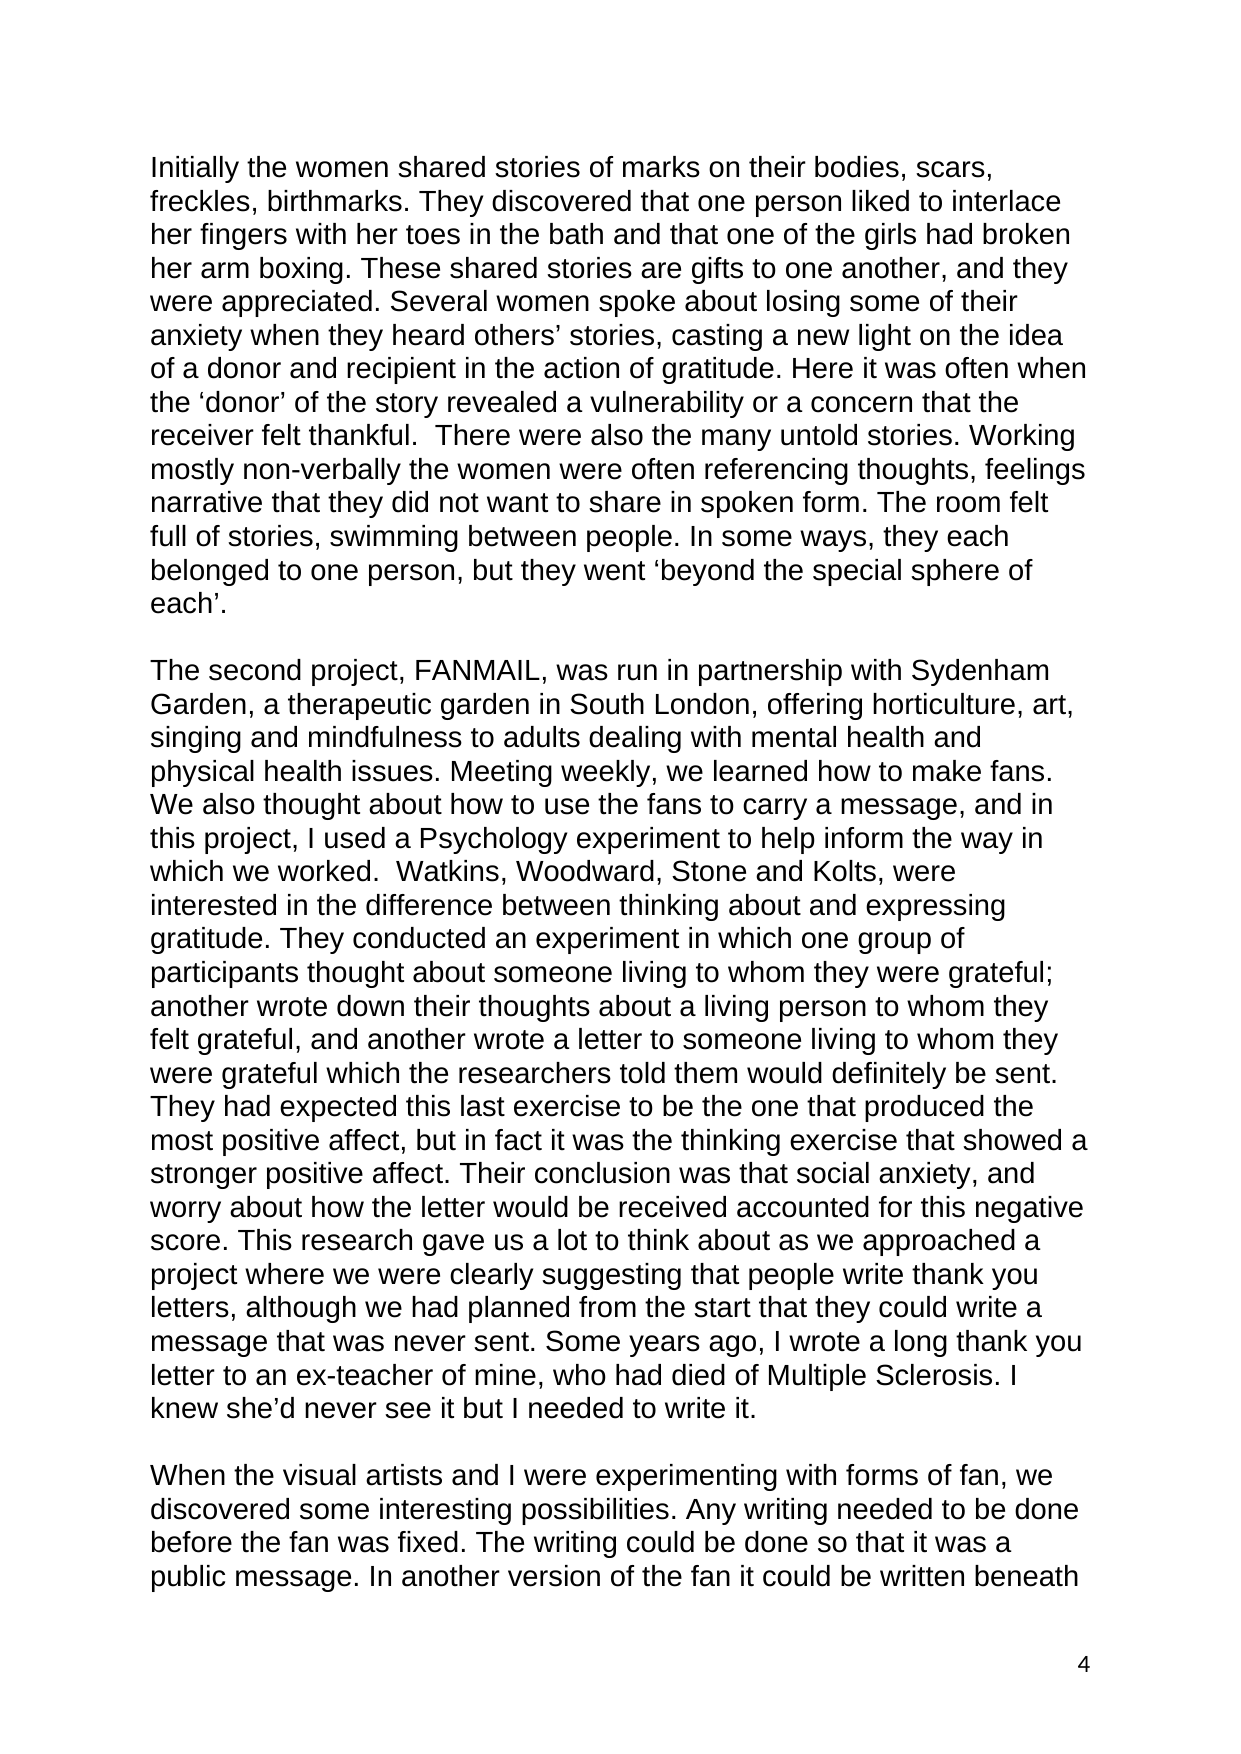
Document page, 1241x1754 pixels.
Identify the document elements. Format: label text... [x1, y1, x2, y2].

text They had expected this last exercise to be the one that produced the most positive affect, but in fact it was the thinking exercise that showed a stronger positive affect. Their conclusion was that social anxiety, and worry about how the letter would be received accounted for this negative score. This research gave us a lot to think about as we approached a project where we were clearly suggesting that people write thank you letters, although we had planned from the start that they could write a message that was never sent. Some years ago, I wrote a long thank you letter to an ex-teacher of mine, who had died of Multiple Sclerosis. I knew she’d never see it but I needed to write it. [150, 1089, 1090, 1424]
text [150, 1458, 1090, 1592]
text Initially the women shared stories of marks on their bodies, scars, freckles, birthmarks. They discovered that one person liked to interlace her fingers with her toes in the bath and that one of the girls had broken her arm boxing. These shared stories are gifts to one another, and they were appreciated. Several women spoke about losing some of their anxiety when they heard others’ stories, casting a new light on the idea of a donor and recipient in the action of gratitude. Here it was often when the ‘donor’ of the story revealed a vulnerability or a concern that the receiver felt thankful. There were also the many untold stories. Working mostly non-verbally the women were often referencing thoughts, feelings narrative that they did not want to share in spoken form. The room felt full of stories, swimming between people. In some ways, they each belonged to one person, but they went ‘beyond the special sphere of each’. [150, 150, 1090, 619]
text The second project, FANMAIL, was run in partnership with Sydenham Garden, a therapeutic garden in South London, offering horticulture, art, singing and mindfulness to adults dealing with mental health and physical health issues. Meeting weekly, we learned how to make fans. We also thought about how to use the fans to carry a message, and in this project, I used a Psychology experiment to help inform the way in which we worked. Watkins, Woodward, Stone and Kolts, were interested in the difference between thinking about and expressing gratitude. They conducted an experiment in which one group of participants thought about someone living to whom they were grateful; another wrote down their thoughts about a living person to whom they felt grateful, and another wrote a letter to someone living to whom they were grateful which the researchers told them would definitely be sent. [150, 653, 1090, 1089]
